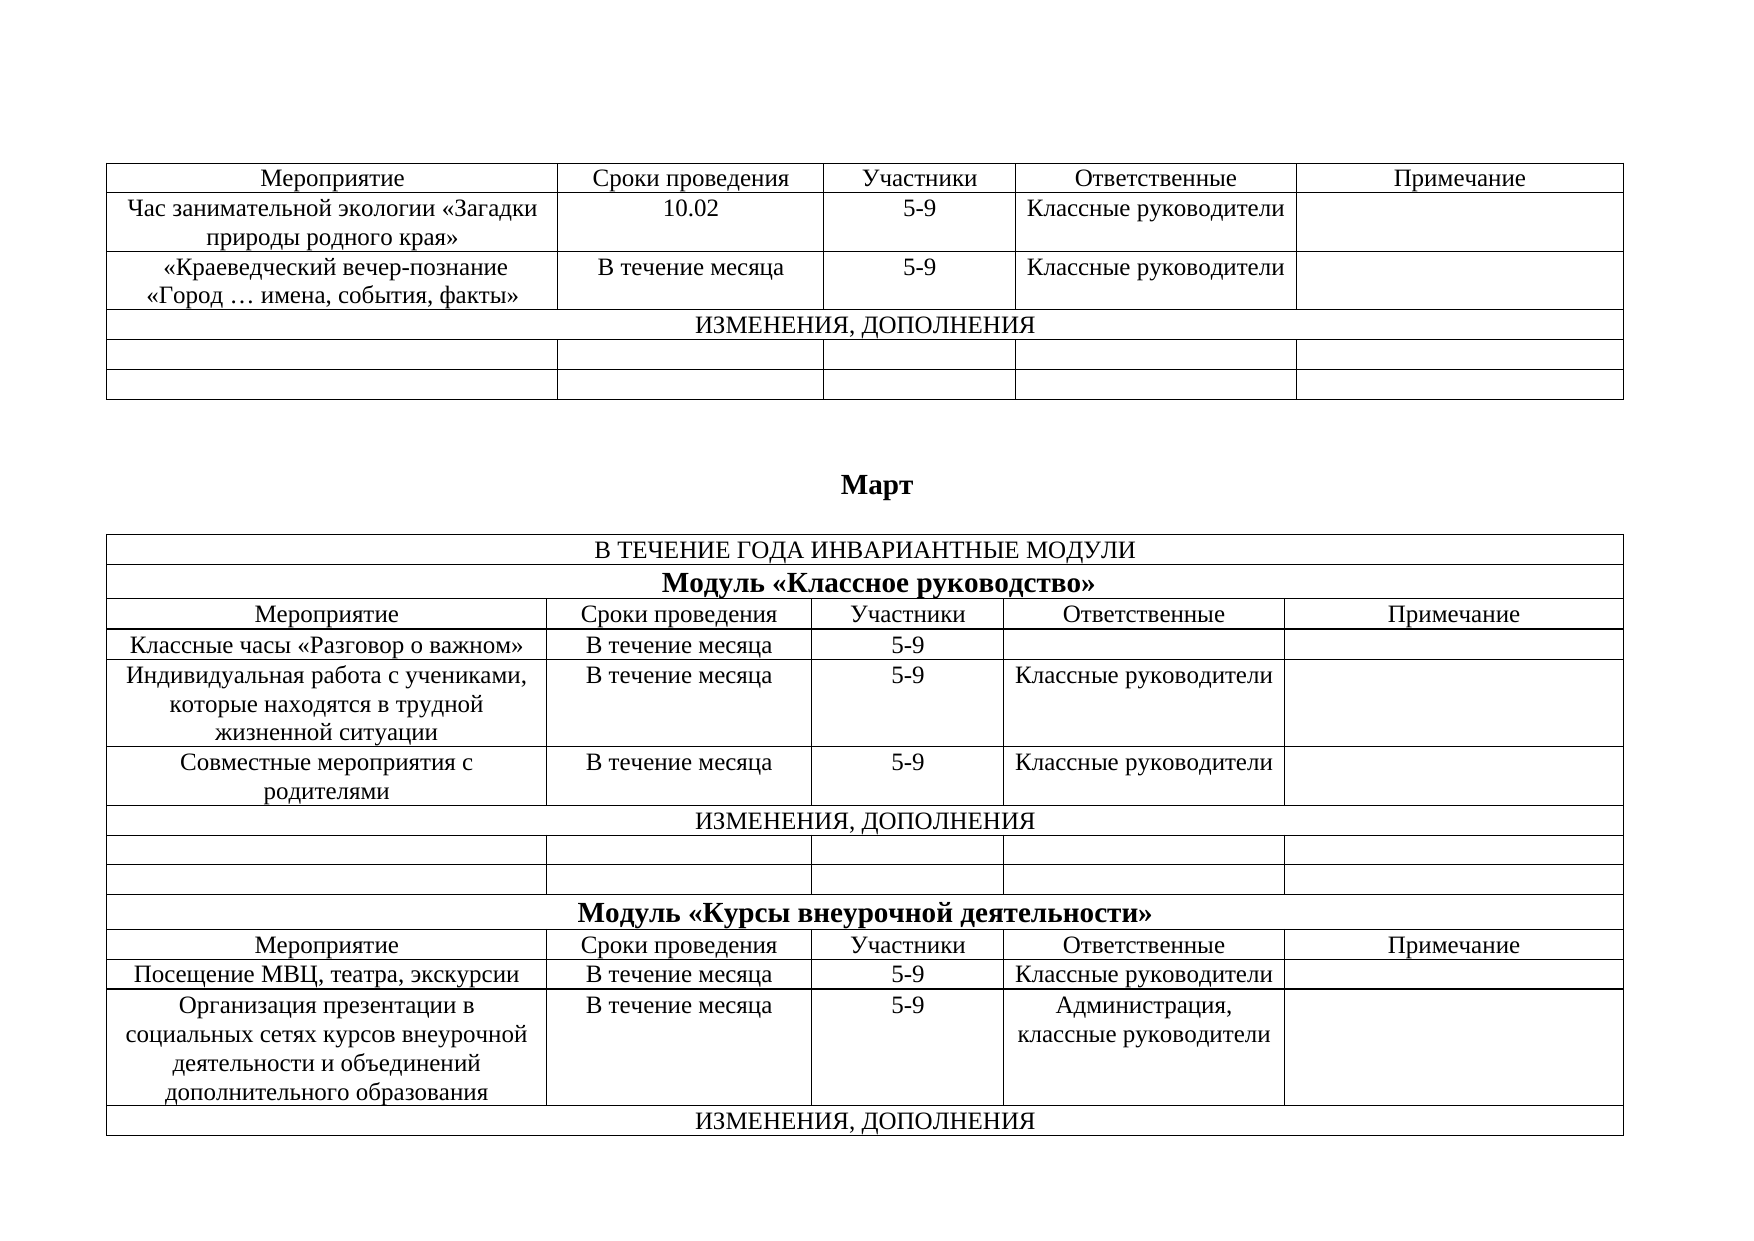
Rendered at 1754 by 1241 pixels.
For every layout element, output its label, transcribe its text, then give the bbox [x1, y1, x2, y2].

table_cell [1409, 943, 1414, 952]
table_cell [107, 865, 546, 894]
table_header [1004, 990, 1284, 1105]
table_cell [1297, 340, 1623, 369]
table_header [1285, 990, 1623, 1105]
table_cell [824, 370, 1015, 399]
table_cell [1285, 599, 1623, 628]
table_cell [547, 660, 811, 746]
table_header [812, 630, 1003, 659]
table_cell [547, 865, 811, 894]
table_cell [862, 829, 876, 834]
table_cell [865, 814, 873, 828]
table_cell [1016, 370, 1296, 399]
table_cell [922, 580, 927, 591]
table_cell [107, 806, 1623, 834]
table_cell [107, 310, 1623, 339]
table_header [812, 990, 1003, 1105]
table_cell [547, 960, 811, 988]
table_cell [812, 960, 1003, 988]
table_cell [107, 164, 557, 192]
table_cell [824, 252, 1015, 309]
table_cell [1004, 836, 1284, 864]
text Март [118, 467, 1636, 500]
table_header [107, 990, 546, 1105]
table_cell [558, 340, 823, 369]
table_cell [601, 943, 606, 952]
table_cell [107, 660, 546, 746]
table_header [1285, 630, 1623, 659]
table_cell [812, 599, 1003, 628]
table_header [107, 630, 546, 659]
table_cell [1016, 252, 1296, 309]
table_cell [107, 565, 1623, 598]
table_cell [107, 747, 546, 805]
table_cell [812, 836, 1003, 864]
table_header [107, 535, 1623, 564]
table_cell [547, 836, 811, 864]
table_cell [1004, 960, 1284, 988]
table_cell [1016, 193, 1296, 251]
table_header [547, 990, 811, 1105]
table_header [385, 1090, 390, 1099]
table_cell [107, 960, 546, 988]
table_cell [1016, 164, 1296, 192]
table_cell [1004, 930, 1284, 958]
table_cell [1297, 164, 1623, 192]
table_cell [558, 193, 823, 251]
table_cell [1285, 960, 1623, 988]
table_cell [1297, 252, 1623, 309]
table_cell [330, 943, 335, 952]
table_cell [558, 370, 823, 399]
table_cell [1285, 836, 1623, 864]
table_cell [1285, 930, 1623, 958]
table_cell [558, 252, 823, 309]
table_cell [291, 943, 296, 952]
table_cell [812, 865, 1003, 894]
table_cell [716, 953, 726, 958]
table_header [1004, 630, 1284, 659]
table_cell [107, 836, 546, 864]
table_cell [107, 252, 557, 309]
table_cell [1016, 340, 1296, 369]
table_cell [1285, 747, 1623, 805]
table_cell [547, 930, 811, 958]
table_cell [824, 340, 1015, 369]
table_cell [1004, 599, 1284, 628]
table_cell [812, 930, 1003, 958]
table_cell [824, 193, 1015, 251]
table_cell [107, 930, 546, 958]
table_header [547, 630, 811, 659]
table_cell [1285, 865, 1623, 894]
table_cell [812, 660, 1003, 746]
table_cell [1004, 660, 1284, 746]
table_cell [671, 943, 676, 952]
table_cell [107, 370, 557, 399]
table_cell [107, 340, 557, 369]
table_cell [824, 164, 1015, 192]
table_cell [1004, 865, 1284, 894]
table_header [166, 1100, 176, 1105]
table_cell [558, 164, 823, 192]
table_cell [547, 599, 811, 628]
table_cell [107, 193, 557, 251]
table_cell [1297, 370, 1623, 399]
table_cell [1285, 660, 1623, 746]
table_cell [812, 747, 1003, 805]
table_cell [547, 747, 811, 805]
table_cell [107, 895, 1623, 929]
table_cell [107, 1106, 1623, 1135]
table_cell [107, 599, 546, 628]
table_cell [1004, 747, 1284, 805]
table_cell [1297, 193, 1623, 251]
